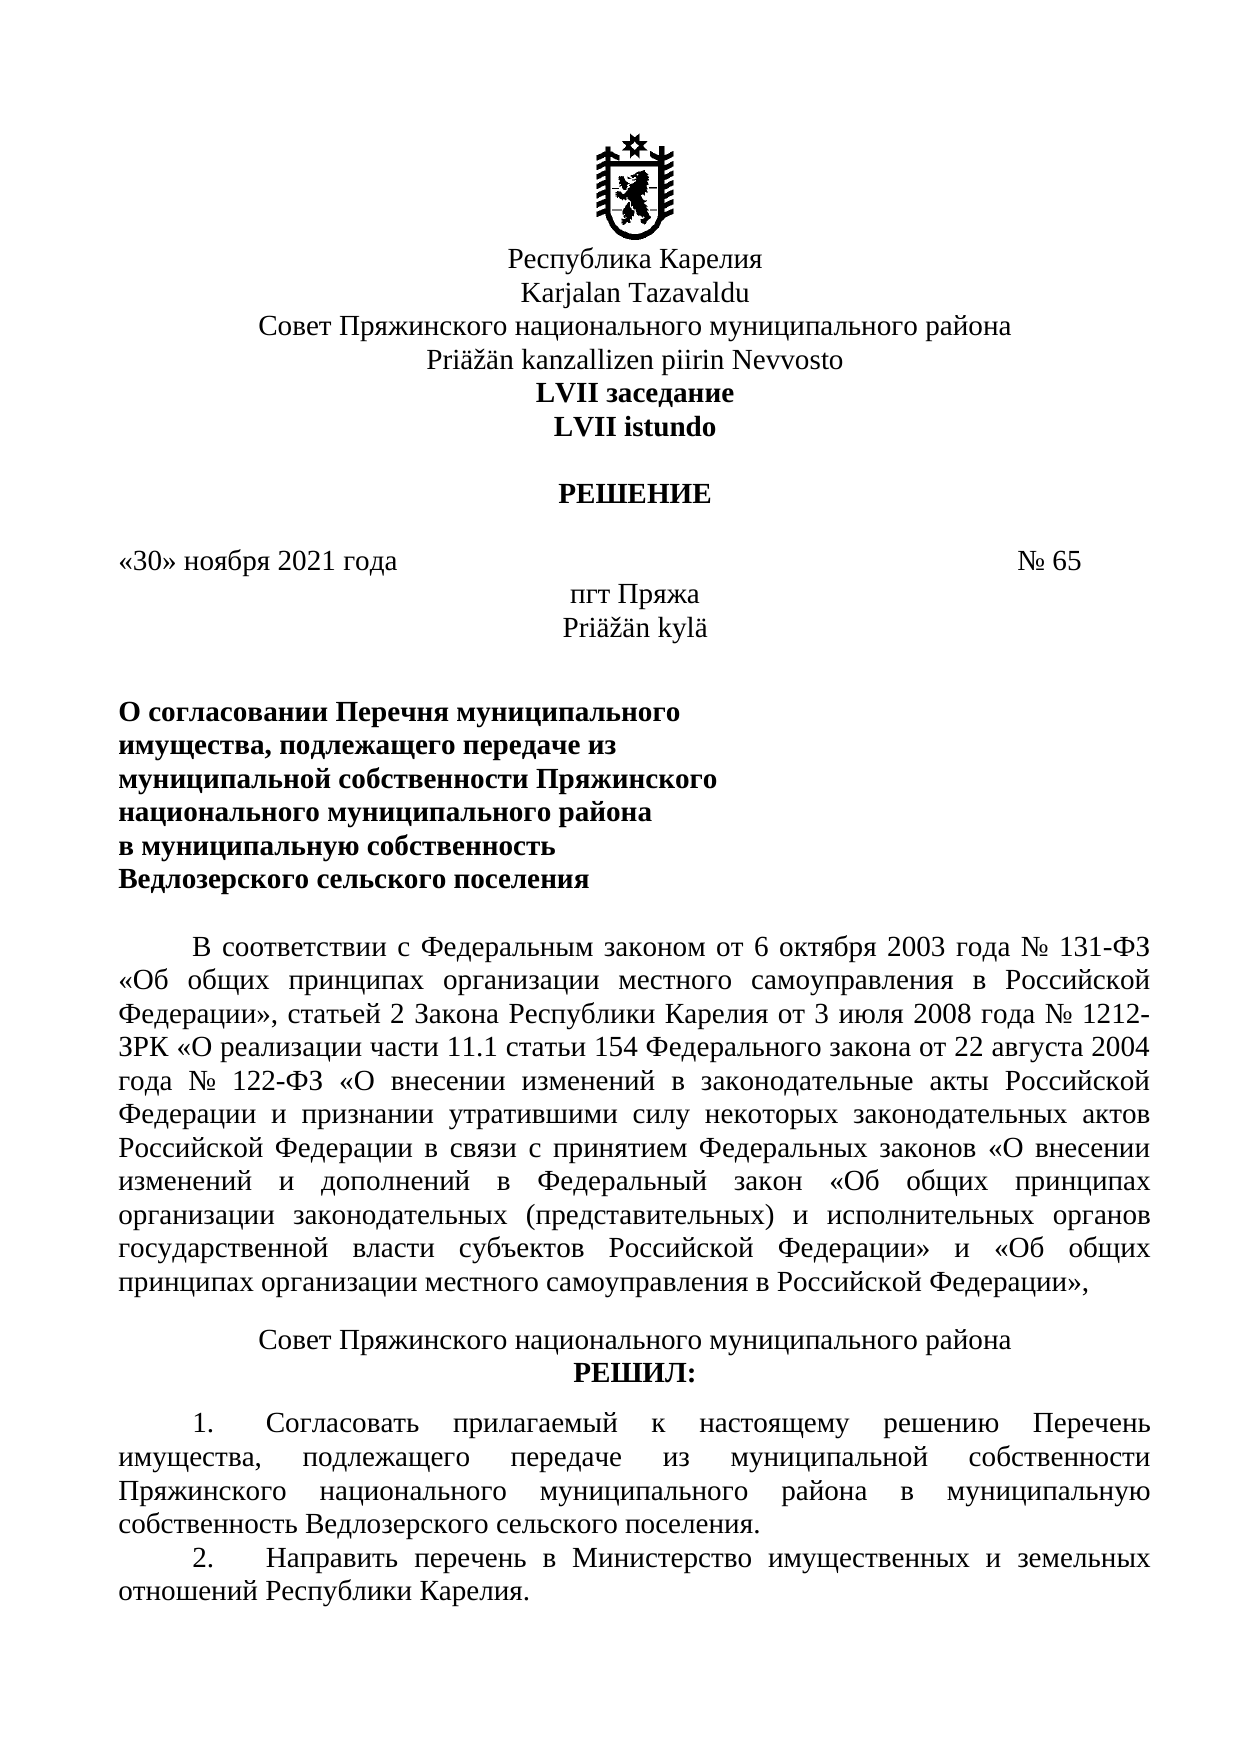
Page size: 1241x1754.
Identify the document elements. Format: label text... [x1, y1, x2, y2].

list Направить перечень в Министерство имущественных и земельных отношений Республики Карелия. [118, 1540, 1152, 1607]
text Karjalan Tazavaldu [118, 275, 1152, 308]
text Priäžän kylä [118, 610, 1152, 644]
text «30» ноября 2021 года № 65 [118, 543, 1152, 577]
text РЕШЕНИЕ [118, 476, 1152, 509]
list Согласовать прилагаемый к настоящему решению Перечень имущества, подлежащего передаче из муниципальной собственности Пряжинского национального муниципального района в муниципальную собственность Ведлозерского сельского поселения. [118, 1406, 1152, 1540]
text Priäžän kanzallizen piirin Nevvosto [118, 342, 1152, 375]
text В соответствии с Федеральным законом от 6 октября 2003 года № 131-ФЗ «Об общих принципах организации местного самоуправления в Российской Федерации», статьей 2 Закона Республики Карелия от 3 июля 2008 года № 1212-ЗРК «О реализации части 11.1 статьи 154 Федерального закона от 22 августа 2004 года № 122-ФЗ «О внесении изменений в законодательные акты Российской Федерации и признании утратившими силу некоторых законодательных актов Российской Федерации в связи с принятием Федеральных законов «О внесении изменений и дополнений в Федеральный закон «Об общих принципах организации законодательных (представительных) и исполнительных органов государственной власти субъектов Российской Федерации» и «Об общих принципах организации местного самоуправления в Российской Федерации», [118, 929, 1152, 1298]
text LVII заседание [118, 375, 1152, 409]
text РЕШИЛ: [118, 1355, 1152, 1389]
text LVII istundo [118, 409, 1152, 442]
text Совет Пряжинского национального муниципального района [118, 308, 1152, 342]
table_header О согласовании Перечня муниципального имущества, подлежащего передаче из муниципальной собственности Пряжинского национального муниципального района в муниципальную собственность Ведлозерского сельского поселения [107, 694, 738, 929]
picture [595, 132, 675, 242]
text пгт Пряжа [118, 577, 1152, 610]
text Совет Пряжинского национального муниципального района [118, 1322, 1152, 1355]
text Республика Карелия [118, 241, 1152, 275]
